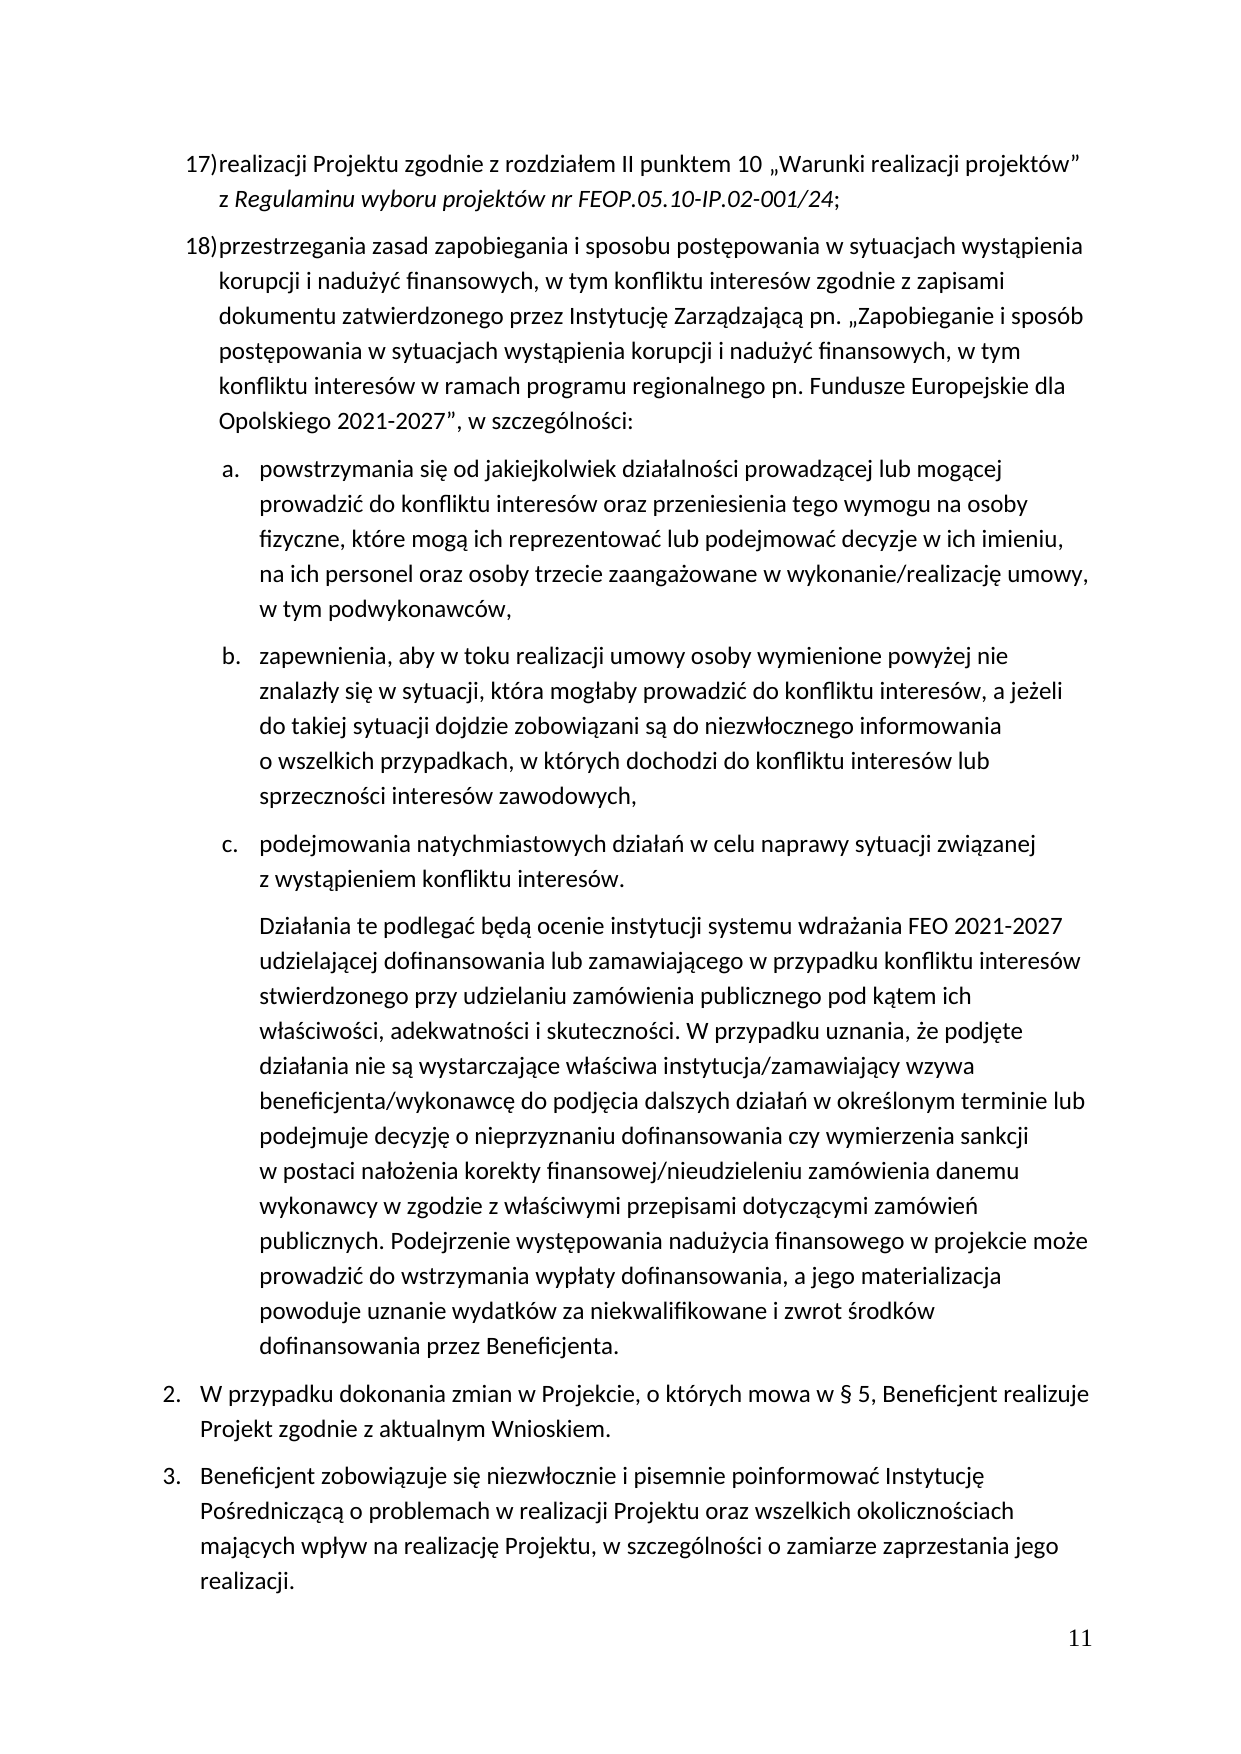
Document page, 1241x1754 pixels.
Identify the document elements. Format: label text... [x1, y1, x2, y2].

list Działania te podlegać będą ocenie instytucji systemu wdrażania FEO 2021-2027 udzielającej dofinansowania lub zamawiającego w przypadku konfliktu interesów stwierdzonego przy udzielaniu zamówienia publicznego pod kątem ich właściwości, adekwatności i skuteczności. W przypadku uznania, że podjęte działania nie są wystarczające właściwa instytucja/zamawiający wzywa beneficjenta/wykonawcę do podjęcia dalszych działań w określonym terminie lub podejmuje decyzję o nieprzyznaniu dofinansowania czy wymierzenia sankcji w postaci nałożenia korekty finansowej/nieudzieleniu zamówienia danemu wykonawcy w zgodzie z właściwymi przepisami dotyczącymi zamówień publicznych. Podejrzenie występowania nadużycia finansowego w projekcie może prowadzić do wstrzymania wypłaty dofinansowania, a jego materializacja powoduje uznanie wydatków za niekwalifikowane i zwrot środków dofinansowania przez Beneficjenta. [259, 910, 1092, 1361]
list powstrzymania się od jakiejkolwiek działalności prowadzącej lub mogącej prowadzić do konfliktu interesów oraz przeniesienia tego wymogu na osoby fizyczne, które mogą ich reprezentować lub podejmować decyzje w ich imieniu, na ich personel oraz osoby trzecie zaangażowane w wykonanie/realizację umowy, w tym podwykonawców, [222, 453, 1092, 623]
list realizacji Projektu zgodnie z rozdziałem II punktem 10 „Warunki realizacji projektów” z Regulaminu wyboru projektów nr FEOP.05.10-IP.02-001/24; [185, 148, 1092, 213]
list przestrzegania zasad zapobiegania i sposobu postępowania w sytuacjach wystąpienia korupcji i nadużyć finansowych, w tym konfliktu interesów zgodnie z zapisami dokumentu zatwierdzonego przez Instytucję Zarządzającą pn. „Zapobieganie i sposób postępowania w sytuacjach wystąpienia korupcji i nadużyć finansowych, w tym konfliktu interesów w ramach programu regionalnego pn. Fundusze Europejskie dla Opolskiego 2021-2027”, w szczególności: [185, 230, 1092, 436]
list W przypadku dokonania zmian w Projekcie, o których mowa w § 5, Beneficjent realizuje Projekt zgodnie z aktualnym Wnioskiem. [162, 1378, 1092, 1443]
list podejmowania natychmiastowych działań w celu naprawy sytuacji związanej z wystąpieniem konfliktu interesów. [222, 828, 1092, 893]
list zapewnienia, aby w toku realizacji umowy osoby wymienione powyżej nie znalazły się w sytuacji, która mogłaby prowadzić do konfliktu interesów, a jeżeli do takiej sytuacji dojdzie zobowiązani są do niezwłocznego informowania o wszelkich przypadkach, w których dochodzi do konfliktu interesów lub sprzeczności interesów zawodowych, [222, 640, 1092, 811]
list Beneficjent zobowiązuje się niezwłocznie i pisemnie poinformować Instytucję Pośredniczącą o problemach w realizacji Projektu oraz wszelkich okolicznościach mających wpływ na realizację Projektu, w szczególności o zamiarze zaprzestania jego realizacji. [162, 1460, 1092, 1596]
